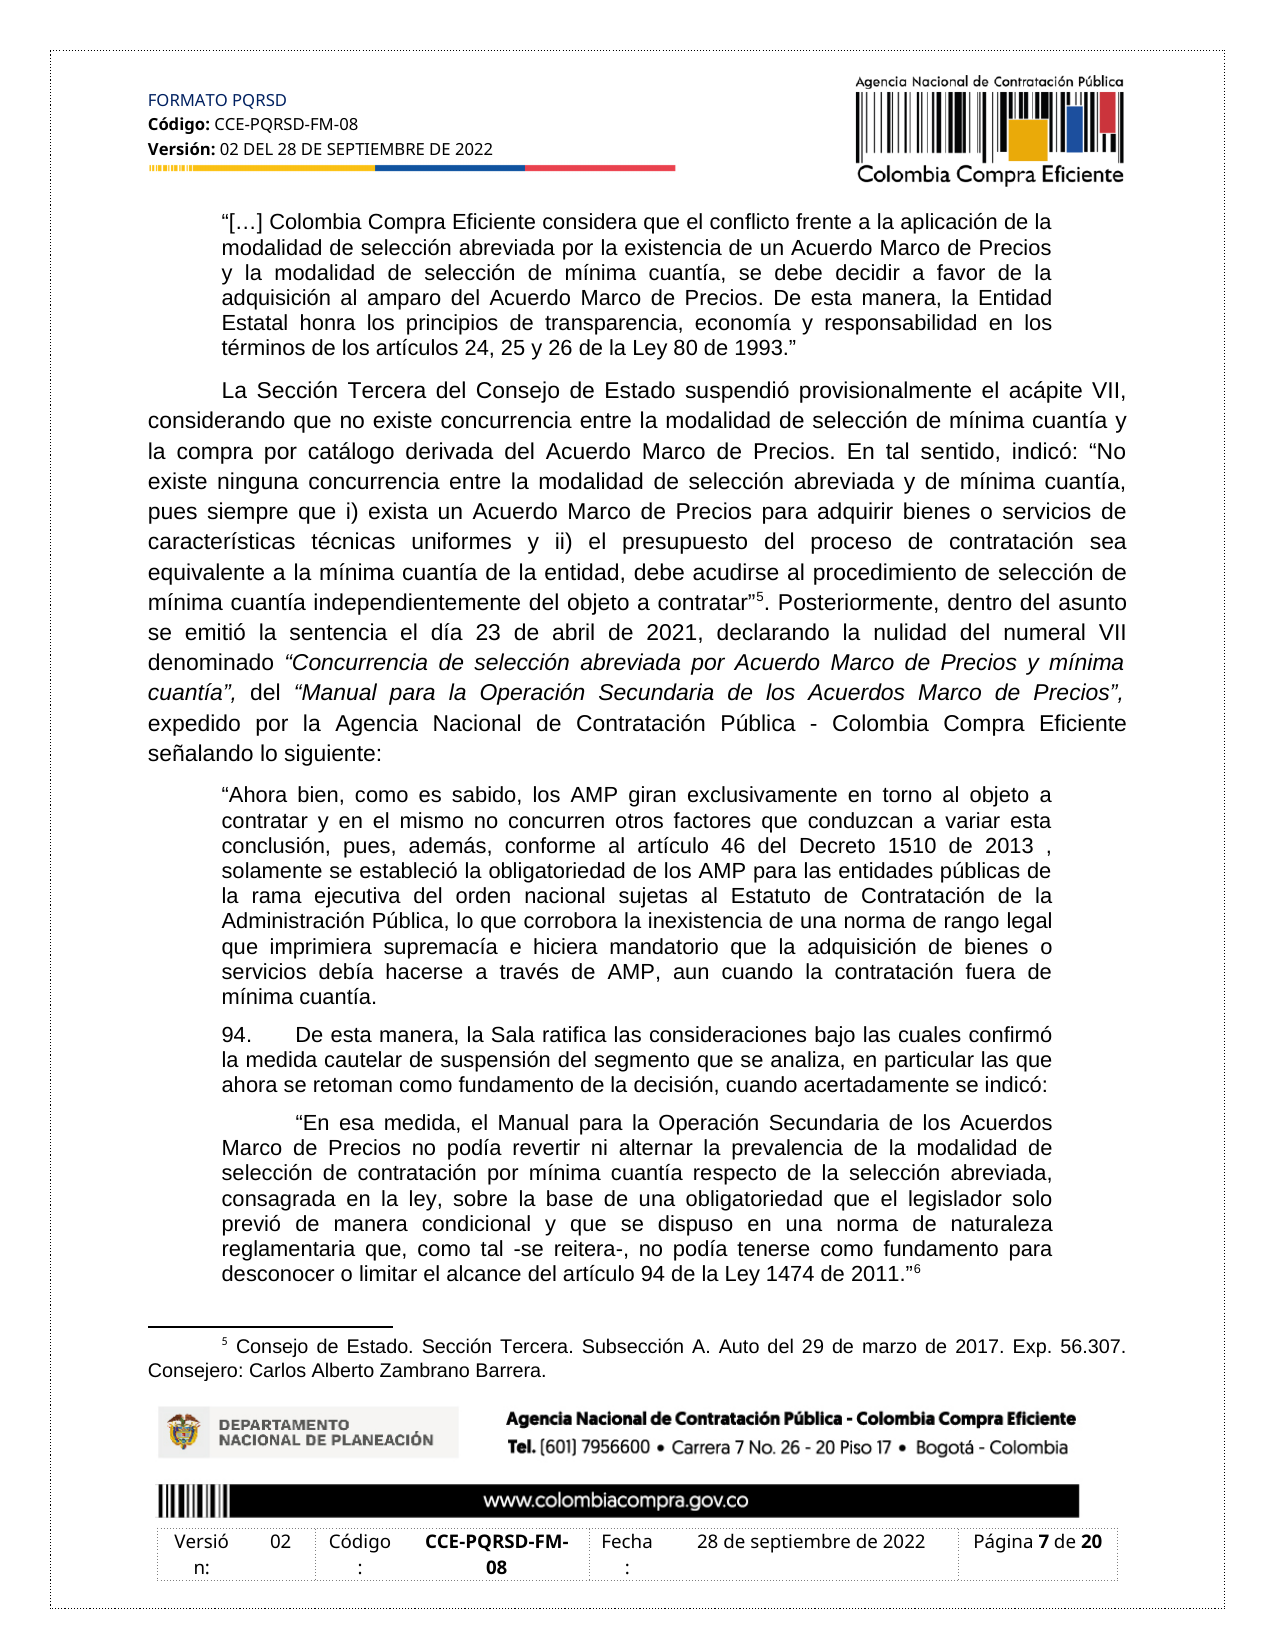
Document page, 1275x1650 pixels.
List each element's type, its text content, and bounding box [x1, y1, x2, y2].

text “Ahora bien, como es sabido, los AMP giran exclusivamente en torno al objeto a contratar y en el mismo no concurren otros factores que conduzcan a variar esta conclusión, pues, además, conforme al artículo 46 del Decreto 1510 de 2013 , solamente se estableció la obligatoriedad de los AMP para las entidades públicas de la rama ejecutiva del orden nacional sujetas al Estatuto de Contratación de la Administración Pública, lo que corrobora la inexistencia de una norma de rango legal que imprimiera supremacía e hiciera mandatorio que la adquisición de bienes o servicios debía hacerse a través de AMP, aun cuando la contratación fuera de mínima cuantía. [221, 782, 1053, 1009]
picture [147, 160, 679, 174]
text La Sección Tercera del Consejo de Estado suspendió provisionalmente el acápite VII, considerando que no existe concurrencia entre la modalidad de selección de mínima cuantía y la compra por catálogo derivada del Acuerdo Marco de Precios. En tal sentido, indicó: “No existe ninguna concurrencia entre la modalidad de selección abreviada y de mínima cuantía, pues siempre que i) exista un Acuerdo Marco de Precios para adquirir bienes o servicios de características técnicas uniformes y ii) el presupuesto del proceso de contratación sea equivalente a la mínima cuantía de la entidad, debe acudirse al procedimiento de selección de mínima cuantía independientemente del objeto a contratar”. Posteriormente, dentro del asunto se emitió la sentencia el día 23 de abril de 2021, declarando la nulidad del numeral VII denominado “Concurrencia de selección abreviada por Acuerdo Marco de Precios y mínima cuantía”, del “Manual para la Operación Secundaria de los Acuerdos Marco de Precios”, expedido por la Agencia Nacional de Contratación Pública - Colombia Compra Eficiente señalando lo siguiente: [148, 377, 1127, 766]
text “En esa medida, el Manual para la Operación Secundaria de los Acuerdos Marco de Precios no podía revertir ni alternar la prevalencia de la modalidad de selección de contratación por mínima cuantía respecto de la selección abreviada, consagrada en la ley, sobre la base de una obligatoriedad que el legislador solo previó de manera condicional y que se dispuso en una norma de naturaleza reglamentaria que, como tal -se reitera-, no podía tenerse como fundamento para desconocer o limitar el alcance del artículo 94 de la Ley 1474 de 2011.” [221, 1110, 1053, 1286]
text “[…] Colombia Compra Eficiente considera que el conflicto frente a la aplicación de la modalidad de selección abreviada por la existencia de un Acuerdo Marco de Precios y la modalidad de selección de mínima cuantía, se debe decidir a favor de la adquisición al amparo del Acuerdo Marco de Precios. De esta manera, la Entidad Estatal honra los principios de transparencia, economía y responsabilidad en los términos de los artículos 24, 25 y 26 de la Ley 80 de 1993.” [221, 209, 1053, 361]
text 94. De esta manera, la Sala ratifica las consideraciones bajo las cuales confirmó la medida cautelar de suspensión del segmento que se analiza, en particular las que ahora se retoman como fundamento de la decisión, cuando acertadamente se indicó: [221, 1022, 1053, 1097]
picture [147, 1381, 1090, 1528]
picture [855, 75, 1128, 187]
